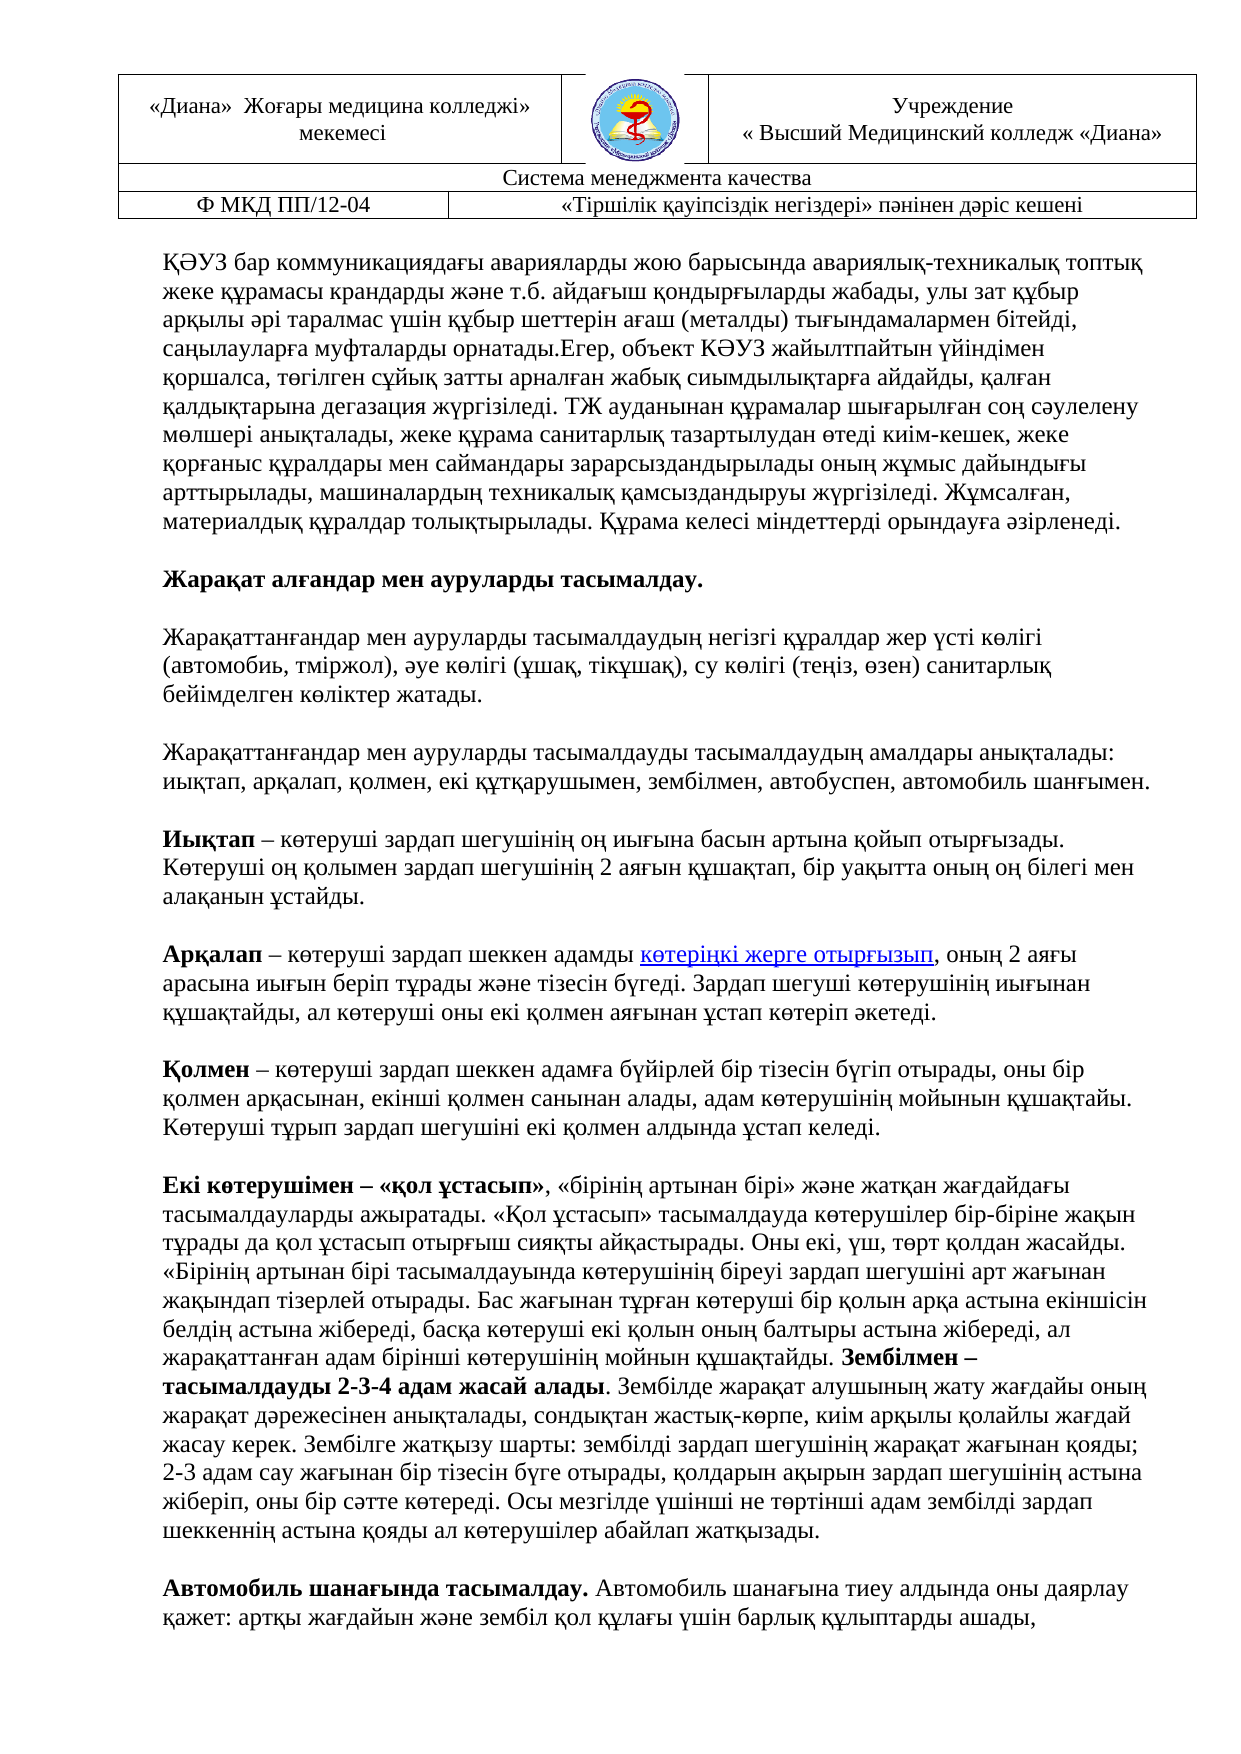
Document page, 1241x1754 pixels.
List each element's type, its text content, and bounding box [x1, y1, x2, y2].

text Қолмен – көтеруші зардап шеккен адамға бүйірлей бір тізесін бүгіп отырады, оны бір қолмен арқасынан, екінші қолмен санынан алады, адам көтерушінің мойынын құшақтайы. Көтеруші тұрып зардап шегушіні екі қолмен алдында ұстап келеді. [162, 1054, 1152, 1141]
picture [585, 74, 685, 164]
text ҚӘУЗ бар коммуникациядағы аварияларды жою барысында авариялық-техникалық топтық жеке құрамасы крандарды және т.б. айдағыш қондырғыларды жабады, улы зат құбыр арқылы әрі таралмас үшін құбыр шеттерін ағаш (металды) тығындамалармен бітейді, саңылауларға муфталарды орнатады.Егер, объект КӘУЗ жайылтпайтын үйіндімен қоршалса, төгілген сұйық затты арналған жабық сиымдылықтарға айдайды, қалған қалдықтарына дегазация жүргізіледі. ТЖ ауданынан құрамалар шығарылған соң сәулелену мөлшері анықталады, жеке құрама санитарлық тазартылудан өтеді киім-кешек, жеке қорғаныс құралдары мен саймандары зарарсыздандырылады оның жұмыс дайындығы арттырылады, машиналардың техникалық қамсыздандыруы жүргізіледі. Жұмсалған, материалдық құралдар толықтырылады. Құрама келесі міндеттерді орындауға әзірленеді. [162, 247, 1152, 534]
text Арқалап – көтеруші зардап шеккен адамды көтеріңкі жерге отырғызып, оның 2 аяғы арасына иығын беріп тұрады және тізесін бүгеді. Зардап шегуші көтерушінің иығынан құшақтайды, ал көтеруші оны екі қолмен аяғынан ұстап көтеріп әкетеді. [162, 939, 1152, 1025]
text Иықтап – көтеруші зардап шегушінің оң иығына басын артына қойып отырғызады. Көтеруші оң қолымен зардап шегушінің 2 аяғын құшақтап, бір уақытта оның оң білегі мен алақанын ұстайды. [162, 824, 1152, 910]
text Жарақат алғандар мен ауруларды тасымалдау. [162, 564, 1152, 592]
text Жарақаттанғандар мен ауруларды тасымалдаудың негізгі құралдар жер үсті көлігі (автомобиь, тміржол), әуе көлігі (ұшақ, тікұшақ), су көлігі (теңіз, өзен) санитарлық бейімделген көліктер жатады. [162, 622, 1152, 708]
text Жарақаттанғандар мен ауруларды тасымалдауды тасымалдаудың амалдары анықталады: иықтап, арқалап, қолмен, екі құтқарушымен, зембілмен, автобуспен, автомобиль шанғымен. [162, 737, 1152, 794]
text Екі көтерушімен – «қол ұстасып», «бірінің артынан бірі» және жатқан жағдайдағы тасымалдауларды ажыратады. «Қол ұстасып» тасымалдауда көтерушілер бір-біріне жақын тұрады да қол ұстасып отырғыш сияқты айқастырады. Оны екі, үш, төрт қолдан жасайды. «Бірінің артынан бірі тасымалдауында көтерушінің біреуі зардап шегушіні арт жағынан жақындап тізерлей отырады. Бас жағынан тұрған көтеруші бір қолын арқа астына екіншісін белдің астына жібереді, басқа көтеруші екі қолын оның балтыры астына жібереді, ал жарақаттанған адам бірінші көтерушінің мойнын құшақтайды. Зембілмен – тасымалдауды 2-3-4 адам жасай алады. Зембілде жарақат алушының жату жағдайы оның жарақат дәрежесінен анықталады, сондықтан жастық-көрпе, киім арқылы қолайлы жағдай жасау керек. Зембілге жатқызу шарты: зембілді зардап шегушінің жарақат жағынан қояды; 2-3 адам сау жағынан бір тізесін бүге отырады, қолдарын ақырын зардап шегушінің астына жіберіп, оны бір сәтте көтереді. Осы мезгілде үшінші не төртінші адам зембілді зардап шеккеннің астына қояды ал көтерушілер абайлап жатқызады. [162, 1170, 1152, 1544]
